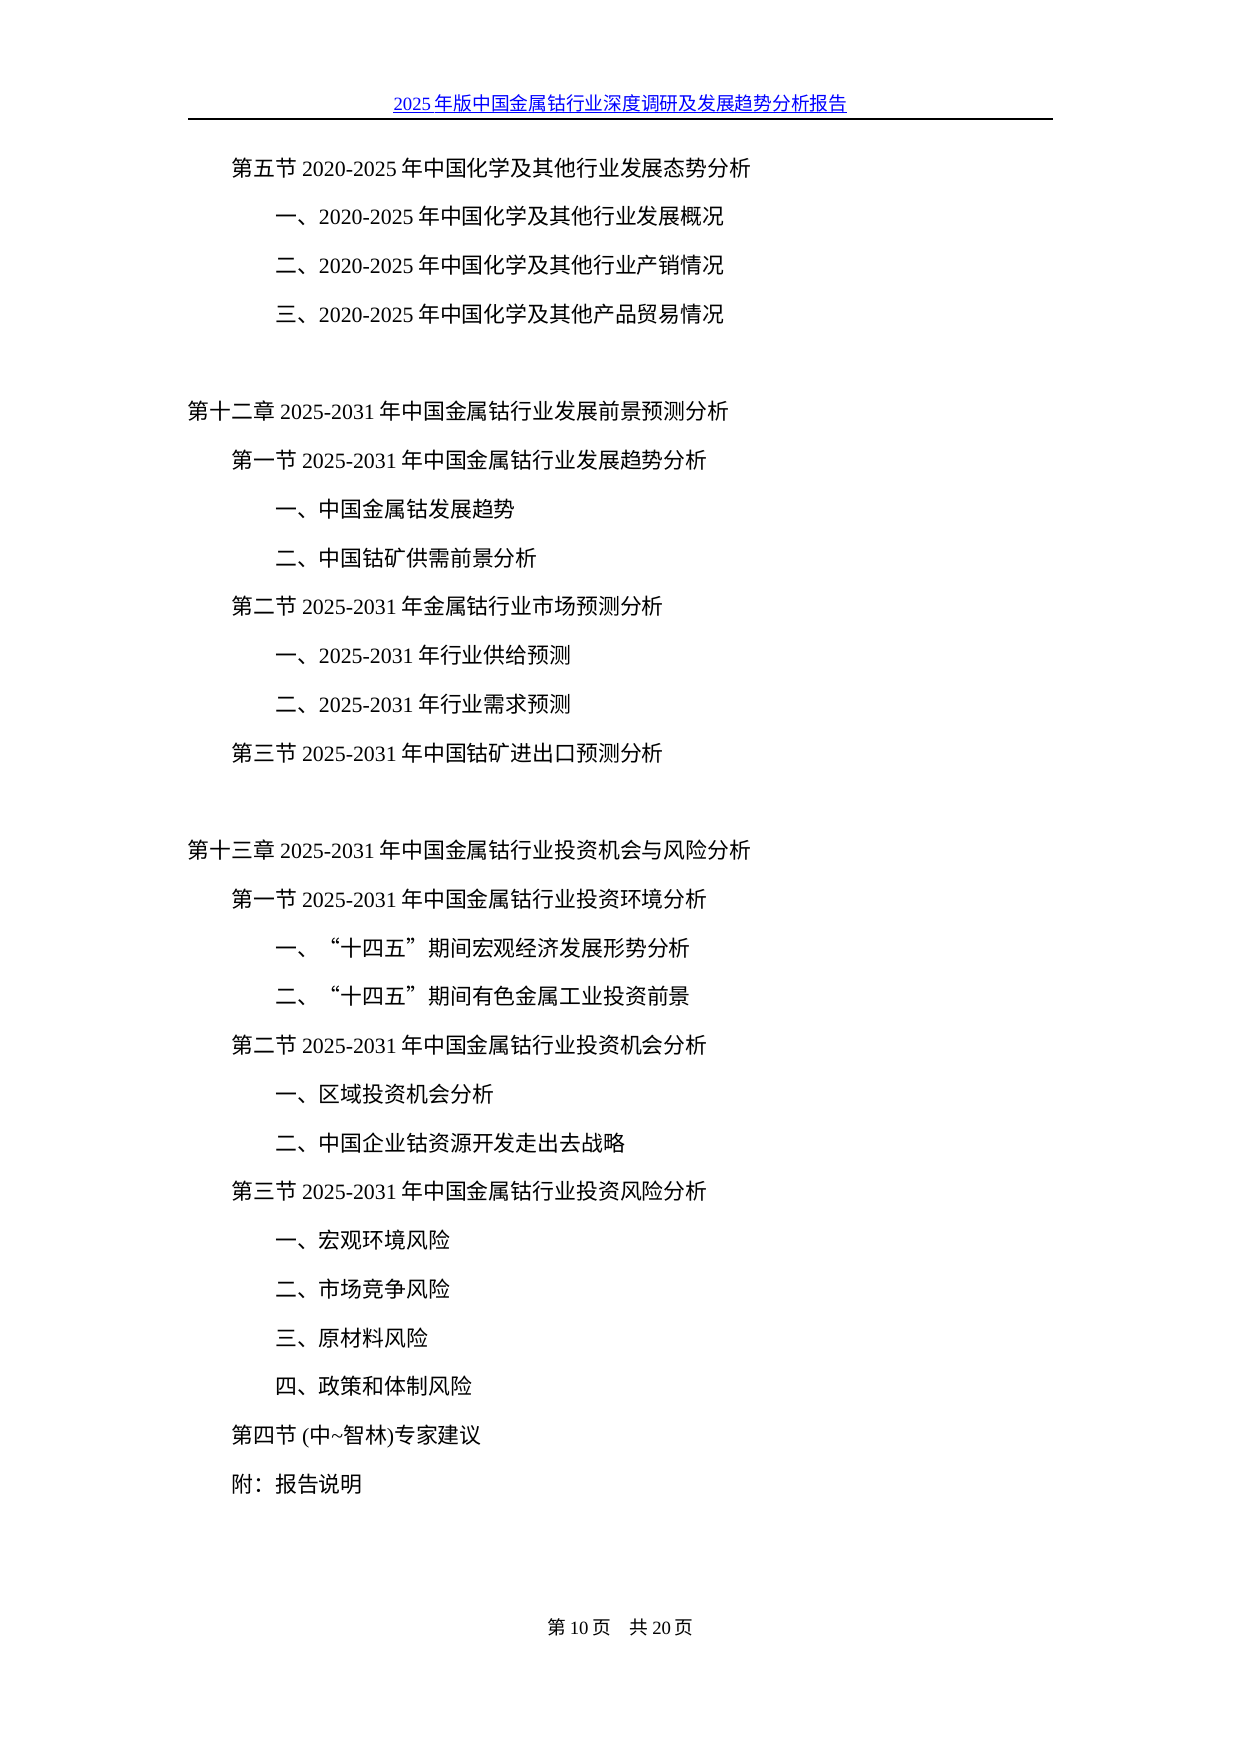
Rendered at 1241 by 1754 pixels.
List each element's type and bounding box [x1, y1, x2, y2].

text [187, 150, 1053, 1499]
